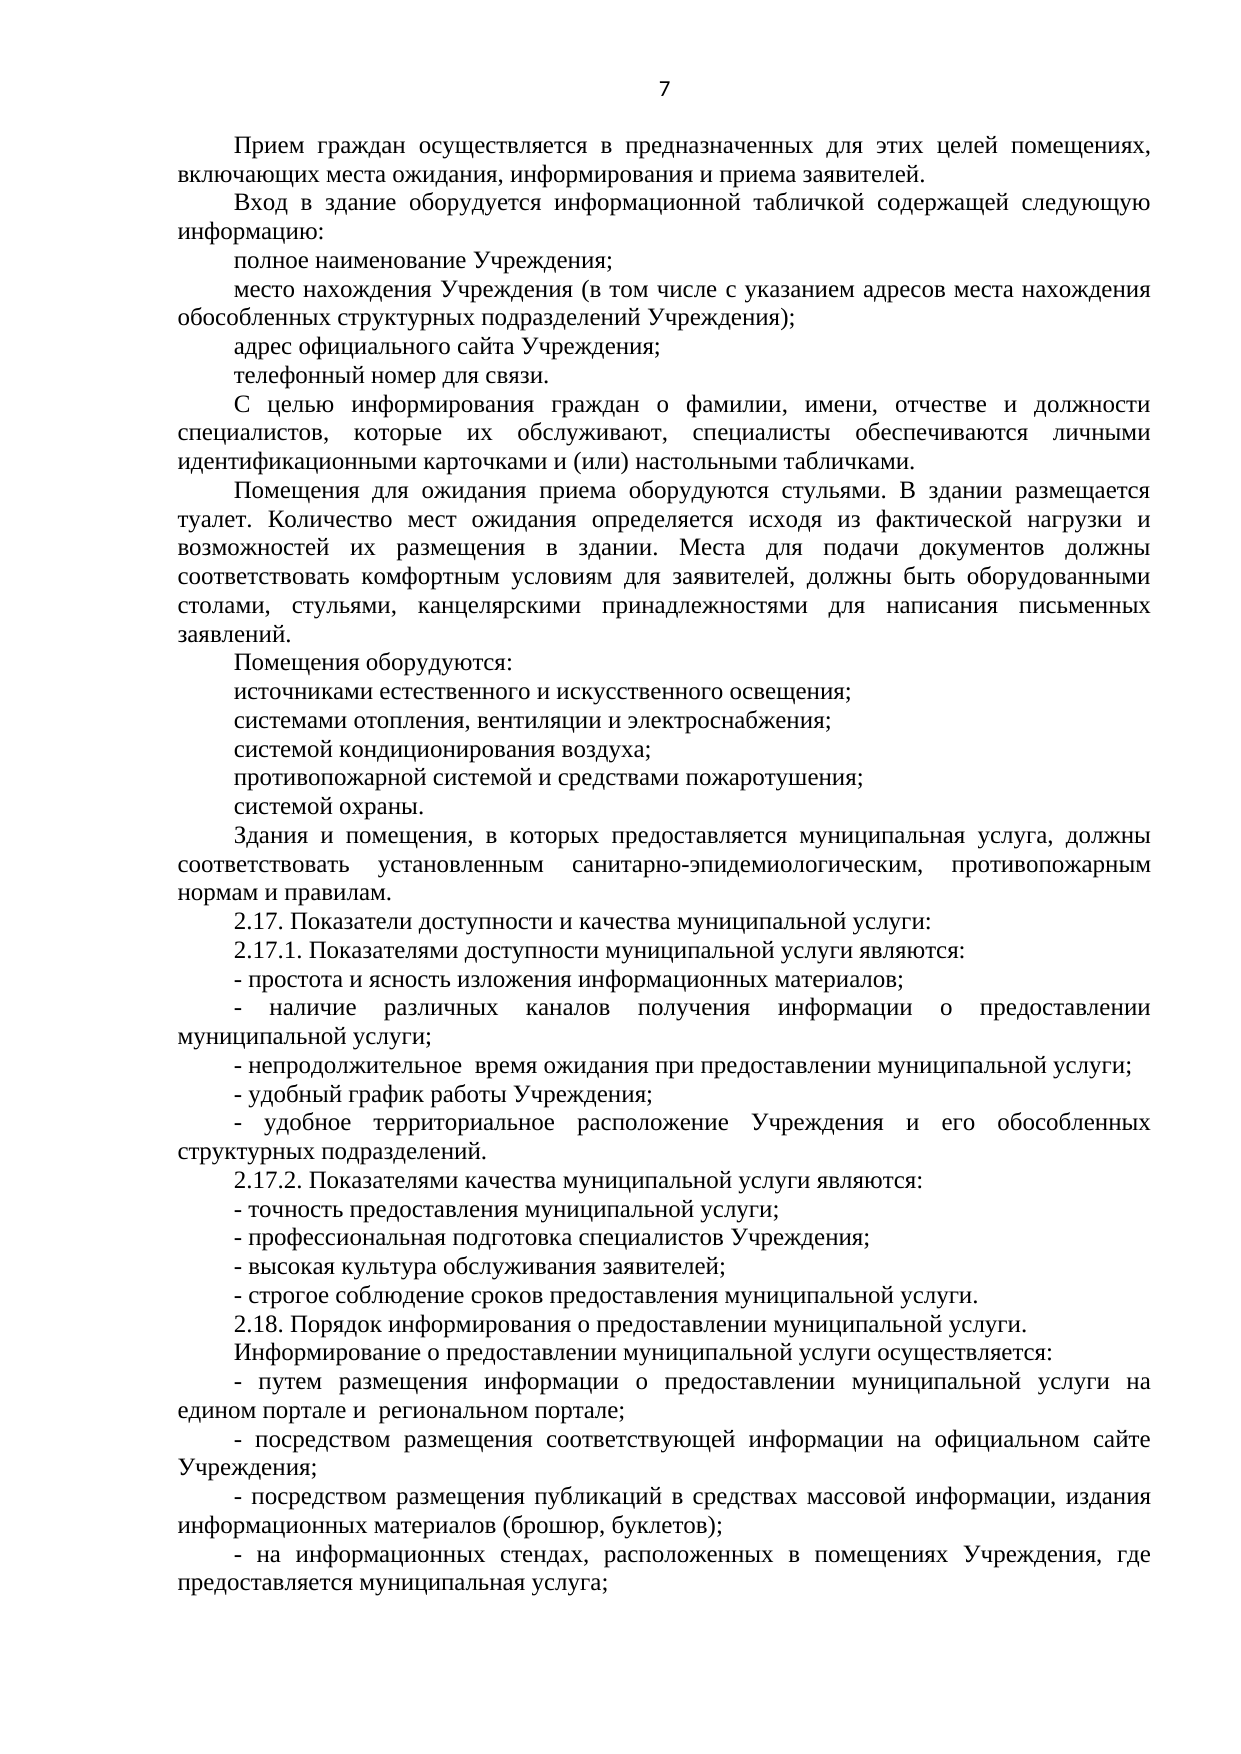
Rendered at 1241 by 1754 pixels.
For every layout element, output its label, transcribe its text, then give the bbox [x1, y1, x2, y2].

text С целью информирования граждан о фамилии, имени, отчестве и должности специалистов, которые их обслуживают, специалисты обеспечиваются личными идентификационными карточками и (или) настольными табличками. [177, 389, 1152, 475]
text - высокая культура обслуживания заявителей; [177, 1251, 1152, 1280]
text Помещения оборудуются: [177, 647, 1152, 676]
text место нахождения Учреждения (в том числе с указанием адресов места нахождения обособленных структурных подразделений Учреждения); [177, 274, 1152, 331]
text системой кондиционирования воздуха; [177, 734, 1152, 762]
text - простота и ясность изложения информационных материалов; [177, 964, 1152, 992]
text - наличие различных каналов получения информации о предоставлении муниципальной услуги; [177, 992, 1152, 1050]
text Помещения для ожидания приема оборудуются стульями. В здании размещается туалет. Количество мест ожидания определяется исходя из фактической нагрузки и возможностей их размещения в здании. Места для подачи документов должны соответствовать комфортным условиям для заявителей, должны быть оборудованными столами, стульями, канцелярскими принадлежностями для написания письменных заявлений. [177, 475, 1152, 647]
text - посредством размещения соответствующей информации на официальном сайте Учреждения; [177, 1424, 1152, 1481]
text полное наименование Учреждения; [177, 245, 1152, 274]
text источниками естественного и искусственного освещения; [177, 676, 1152, 705]
text противопожарной системой и средствами пожаротушения; [177, 762, 1152, 791]
text системами отопления, вентиляции и электроснабжения; [177, 705, 1152, 734]
text - на информационных стендах, расположенных в помещениях Учреждения, где предоставляется муниципальная услуга; [177, 1539, 1152, 1596]
text 2.18. Порядок информирования о предоставлении муниципальной услуги. [177, 1309, 1152, 1337]
text системой охраны. [177, 791, 1152, 820]
text Здания и помещения, в которых предоставляется муниципальная услуга, должны соответствовать установленным санитарно-эпидемиологическим, противопожарным нормам и правилам. [177, 820, 1152, 906]
text Прием граждан осуществляется в предназначенных для этих целей помещениях, включающих места ожидания, информирования и приема заявителей. [177, 130, 1152, 187]
text - профессиональная подготовка специалистов Учреждения; [177, 1222, 1152, 1251]
text телефонный номер для связи. [177, 360, 1152, 389]
text 2.17.1. Показателями доступности муниципальной услуги являются: [177, 935, 1152, 964]
text - точность предоставления муниципальной услуги; [177, 1194, 1152, 1222]
text Вход в здание оборудуется информационной табличкой содержащей следующую информацию: [177, 187, 1152, 245]
text - удобный график работы Учреждения; [177, 1079, 1152, 1107]
text 2.17.2. Показателями качества муниципальной услуги являются: [177, 1165, 1152, 1194]
text - строгое соблюдение сроков предоставления муниципальной услуги. [177, 1280, 1152, 1309]
text Информирование о предоставлении муниципальной услуги осуществляется: [177, 1337, 1152, 1366]
text - путем размещения информации о предоставлении муниципальной услуги на едином портале и региональном портале; [177, 1366, 1152, 1424]
text адрес официального сайта Учреждения; [177, 331, 1152, 360]
text - посредством размещения публикаций в средствах массовой информации, издания информационных материалов (брошюр, буклетов); [177, 1481, 1152, 1539]
text - удобное территориальное расположение Учреждения и его обособленных структурных подразделений. [177, 1107, 1152, 1165]
text - непродолжительное время ожидания при предоставлении муниципальной услуги; [177, 1050, 1152, 1079]
text 2.17. Показатели доступности и качества муниципальной услуги: [177, 906, 1152, 935]
